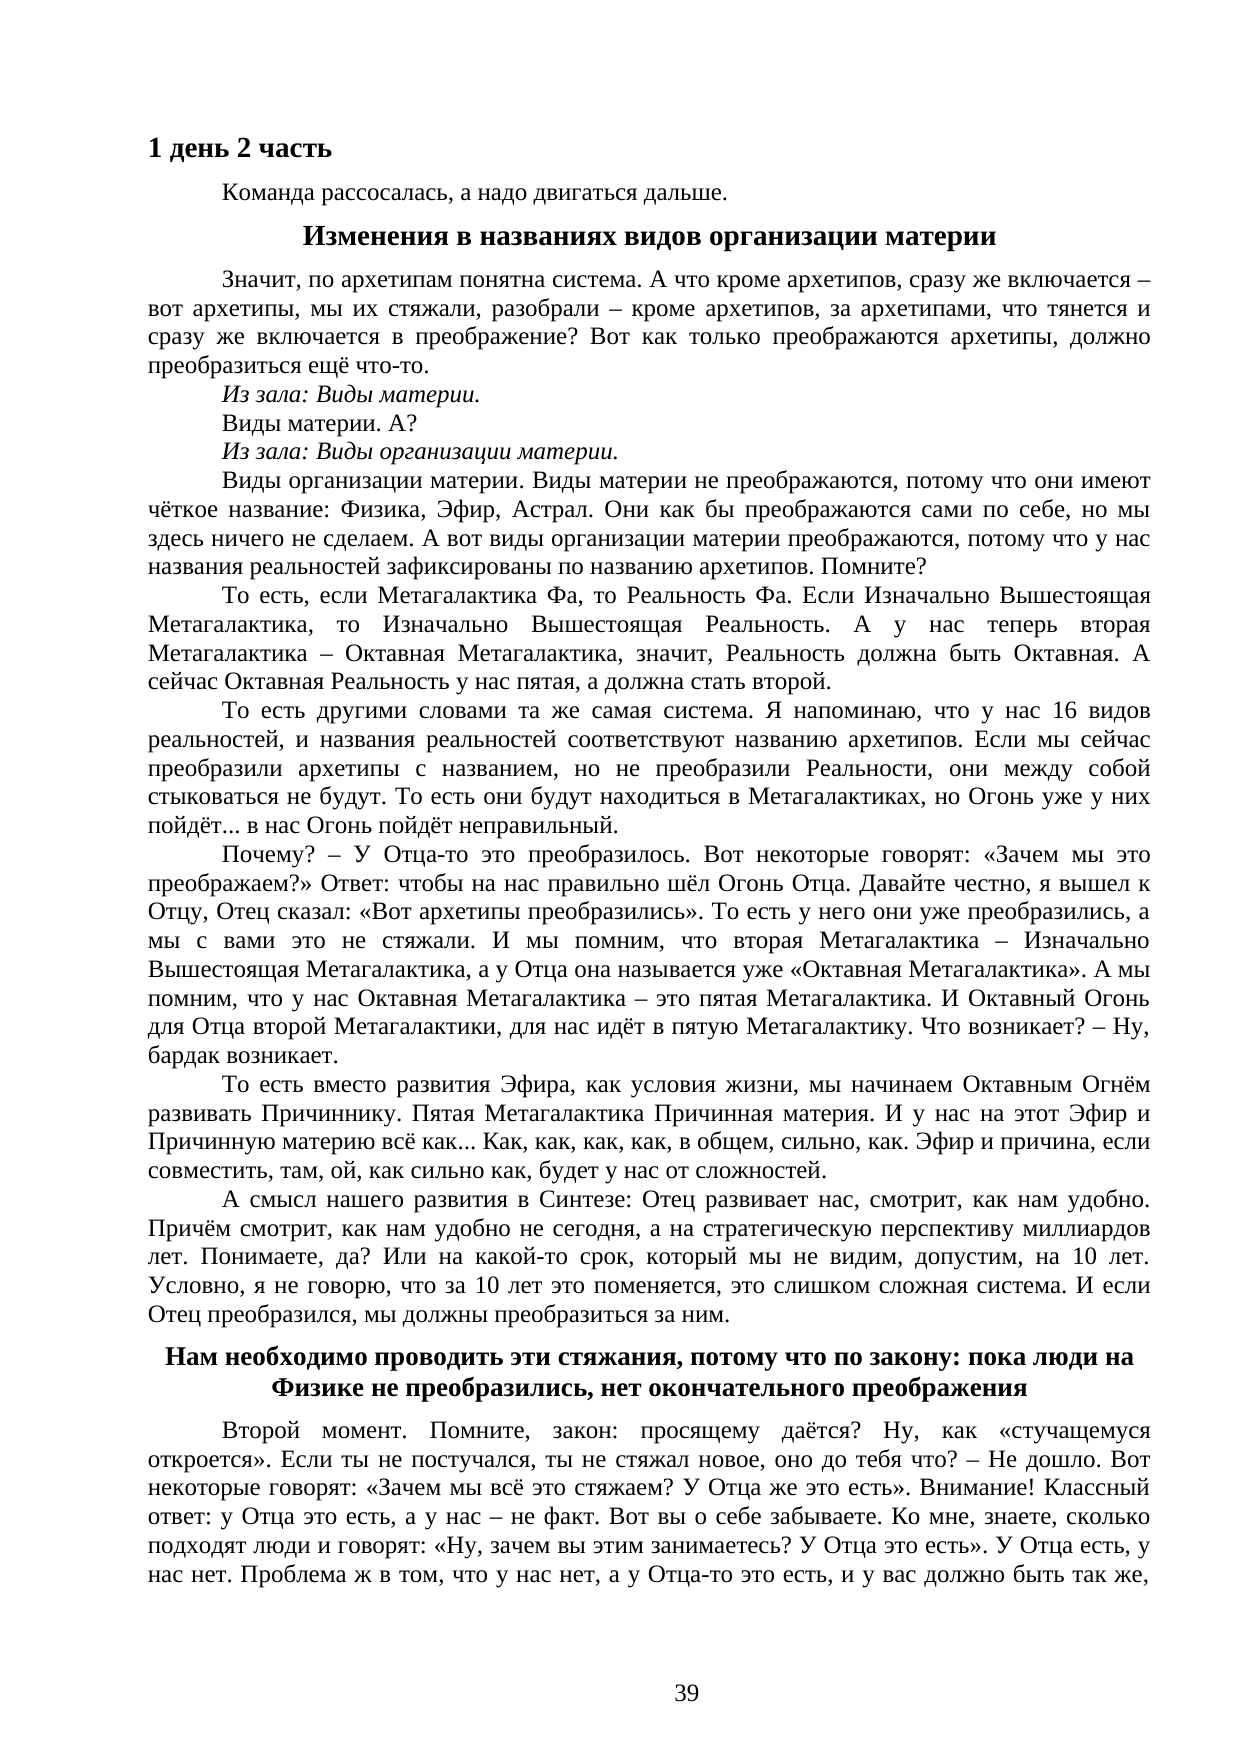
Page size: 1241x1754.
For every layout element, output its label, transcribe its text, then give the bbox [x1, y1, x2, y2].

text Команда рассосалась, а надо двигаться дальше. [148, 177, 1152, 205]
text Почему? – У Отца-то это преобразилось. Вот некоторые говорят: «Зачем мы это преображаем?» Ответ: чтобы на нас правильно шёл Огонь Отца. Давайте честно, я вышел к Отцу, Отец сказал: «Вот архетипы преобразились». То есть у него они уже преобразились, а мы с вами это не стяжали. И мы помним, что вторая Метагалактика – Изначально Вышестоящая Метагалактика, а у Отца она называется уже «Октавная Метагалактика». А мы помним, что у нас Октавная Метагалактика – это пятая Метагалактика. И Октавный Огонь для Отца второй Метагалактики, для нас идёт в пятую Метагалактику. Что возникает? – Ну, бардак возникает. [148, 839, 1152, 1069]
text То есть другими словами та же самая система. Я напоминаю, что у нас 16 видов реальностей, и названия реальностей соответствуют названию архетипов. Если мы сейчас преобразили архетипы с названием, но не преобразили Реальности, они между собой стыковаться не будут. То есть они будут находиться в Метагалактиках, но Огонь уже у них пойдёт... в нас Огонь пойдёт неправильный. [148, 695, 1152, 839]
text То есть, если Метагалактика Фа, то Реальность Фа. Если Изначально Вышестоящая Метагалактика, то Изначально Вышестоящая Реальность. А у нас теперь вторая Метагалактика – Октавная Метагалактика, значит, Реальность должна быть Октавная. А сейчас Октавная Реальность у нас пятая, а должна стать второй. [148, 580, 1152, 695]
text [148, 1415, 1152, 1587]
text Из зала: Виды материи. [148, 379, 1152, 408]
text То есть вместо развития Эфира, как условия жизни, мы начинаем Октавным Огнём развивать Причиннику. Пятая Метагалактика Причинная материя. И у нас на этот Эфир и Причинную материю всё как... Как, как, как, как, в общем, сильно, как. Эфир и причина, если совместить, там, ой, как сильно как, будет у нас от сложностей. [148, 1069, 1152, 1184]
text Значит, по архетипам понятна система. А что кроме архетипов, сразу же включается – вот архетипы, мы их стяжали, разобрали – кроме архетипов, за архетипами, что тянется и сразу же включается в преображение? Вот как только преображаются архетипы, должно преобразиться ещё что-то. [148, 264, 1152, 379]
text Виды материи. А? [148, 408, 1152, 436]
subtitle Нам необходимо проводить эти стяжания, потому что по закону: пока люди на Физике не преобразились, нет окончательного преображения [148, 1340, 1152, 1402]
subtitle 1 день 2 часть [148, 131, 1152, 164]
text А смысл нашего развития в Синтезе: Отец развивает нас, смотрит, как нам удобно. Причём смотрит, как нам удобно не сегодня, а на стратегическую перспективу миллиардов лет. Понимаете, да? Или на какой-то срок, который мы не видим, допустим, на 10 лет. Условно, я не говорю, что за 10 лет это поменяется, это слишком сложная система. И если Отец преобразился, мы должны преобразиться за ним. [148, 1184, 1152, 1328]
text Из зала: Виды организации материи. [148, 436, 1152, 465]
subtitle Изменения в названиях видов организации материи [148, 218, 1152, 251]
text Виды организации материи. Виды материи не преображаются, потому что они имеют чёткое название: Физика, Эфир, Астрал. Они как бы преображаются сами по себе, но мы здесь ничего не сделаем. А вот виды организации материи преображаются, потому что у нас названия реальностей зафиксированы по названию архетипов. Помните? [148, 465, 1152, 580]
